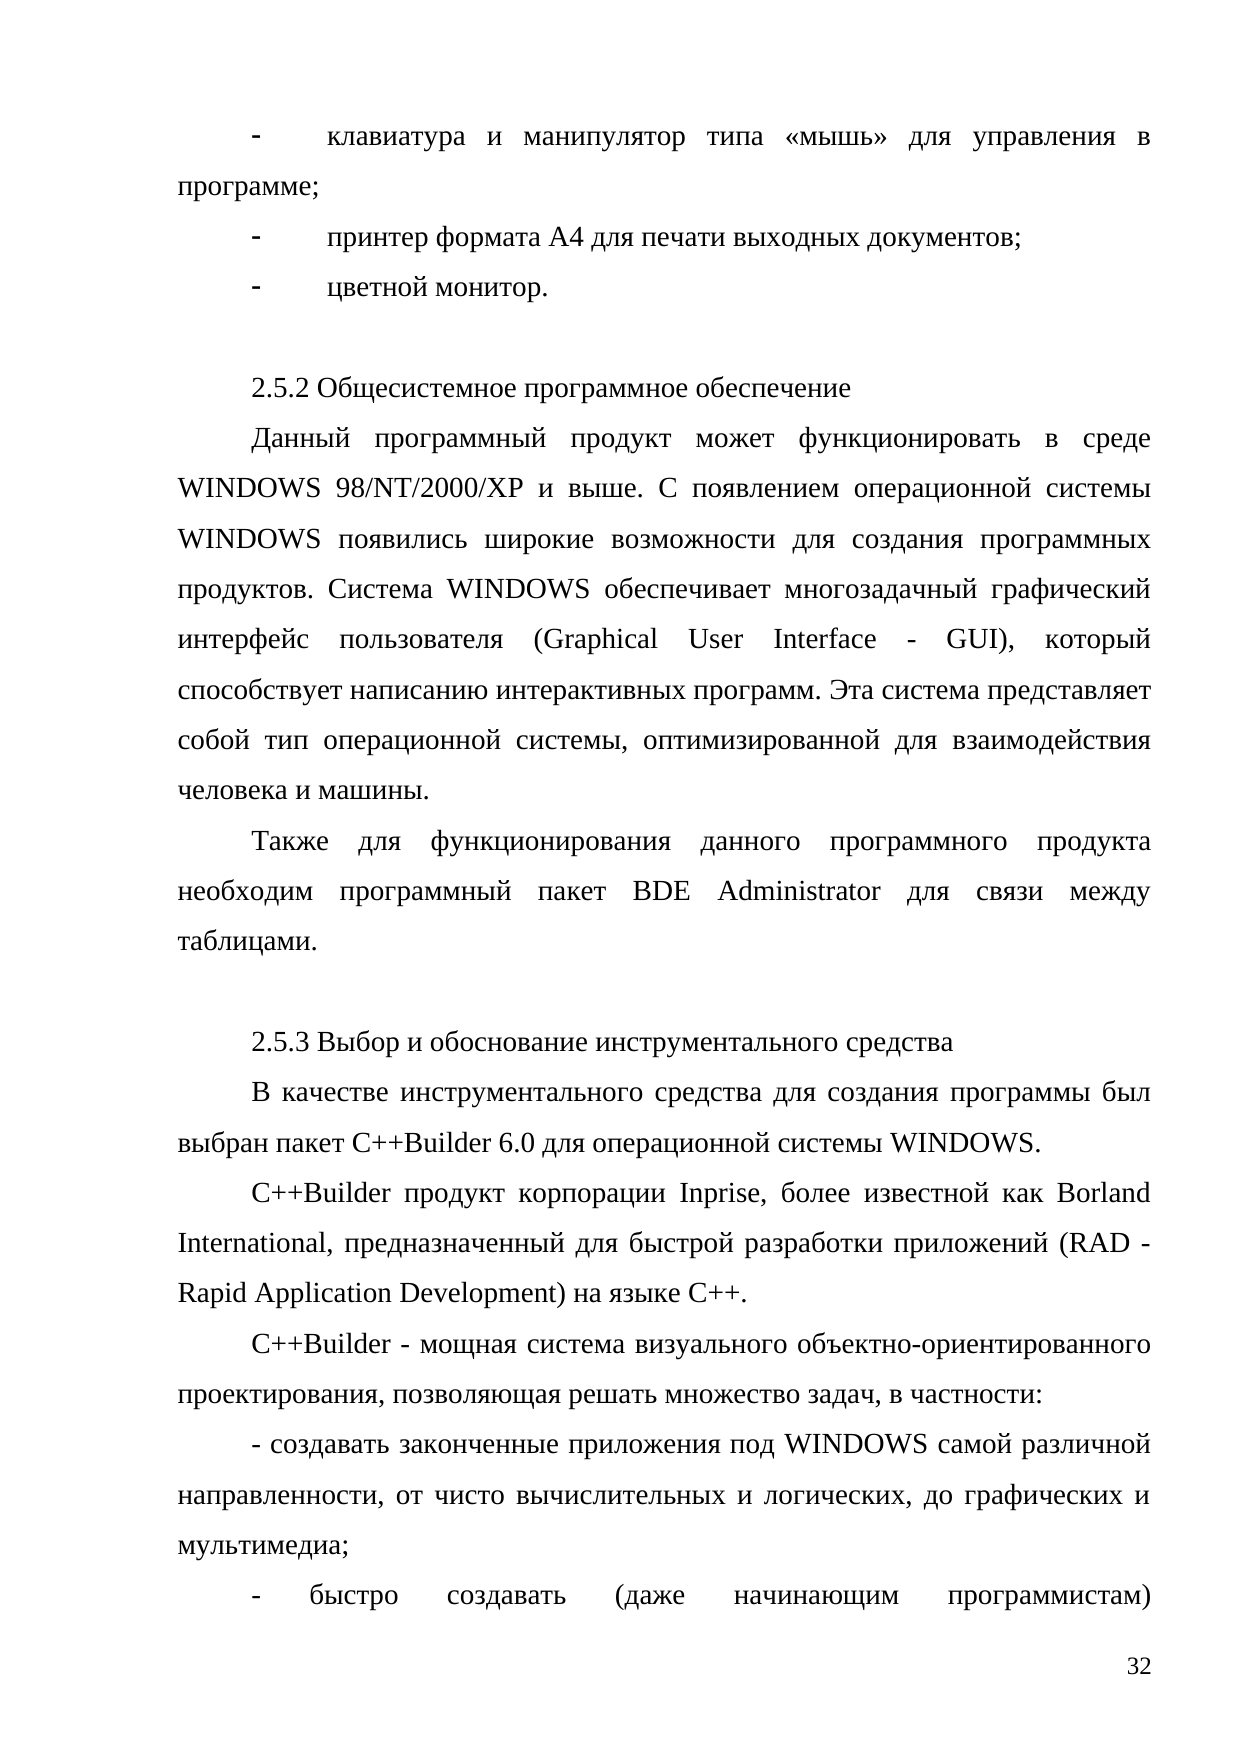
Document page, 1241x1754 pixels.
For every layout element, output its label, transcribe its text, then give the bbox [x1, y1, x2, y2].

list цветной монитор. [177, 269, 1152, 303]
text C++Builder - мощная система визуального объектно-ориентированного проектирования, позволяющая решать множество задач, в частности: [177, 1326, 1152, 1410]
text C++Builder продукт корпорации Inprise, более известной как Borland International, предназначенный для быстрой разработки приложений (RAD - Rapid Application Development) на языке С++. [177, 1175, 1152, 1309]
text В качестве инструментального средства для создания программы был выбран пакет C++Builder 6.0 для операционной системы WINDOWS. [177, 1074, 1152, 1158]
list принтер формата А4 для печати выходных документов; [177, 219, 1152, 252]
text Данный программный продукт может функционировать в среде WINDOWS 98/NT/2000/XP и выше. С появлением операционной системы WINDOWS появились широкие возможности для создания программных продуктов. Система WINDOWS обеспечивает многозадачный графический интерфейс пользователя (Graphical User Interface - GUI), который способствует написанию интерактивных программ. Эта система представляет собой тип операционной системы, оптимизированной для взаимодействия человека и машины. [177, 420, 1152, 806]
text - создавать законченные приложения под WINDOWS самой различной направленности, от чисто вычислительных и логических, до графических и мультимедиа; [177, 1427, 1152, 1561]
list клавиатура и манипулятор типа «мышь» для управления в программе; [177, 118, 1152, 202]
text Также для функционирования данного программного продукта необходим программный пакет BDE Administrator для связи между таблицами. [177, 823, 1152, 957]
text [177, 1577, 1152, 1611]
text 2.5.3 Выбор и обоснование инструментального средства [177, 1024, 1152, 1058]
text 2.5.2 Общесистемное программное обеспечение [177, 370, 1152, 403]
